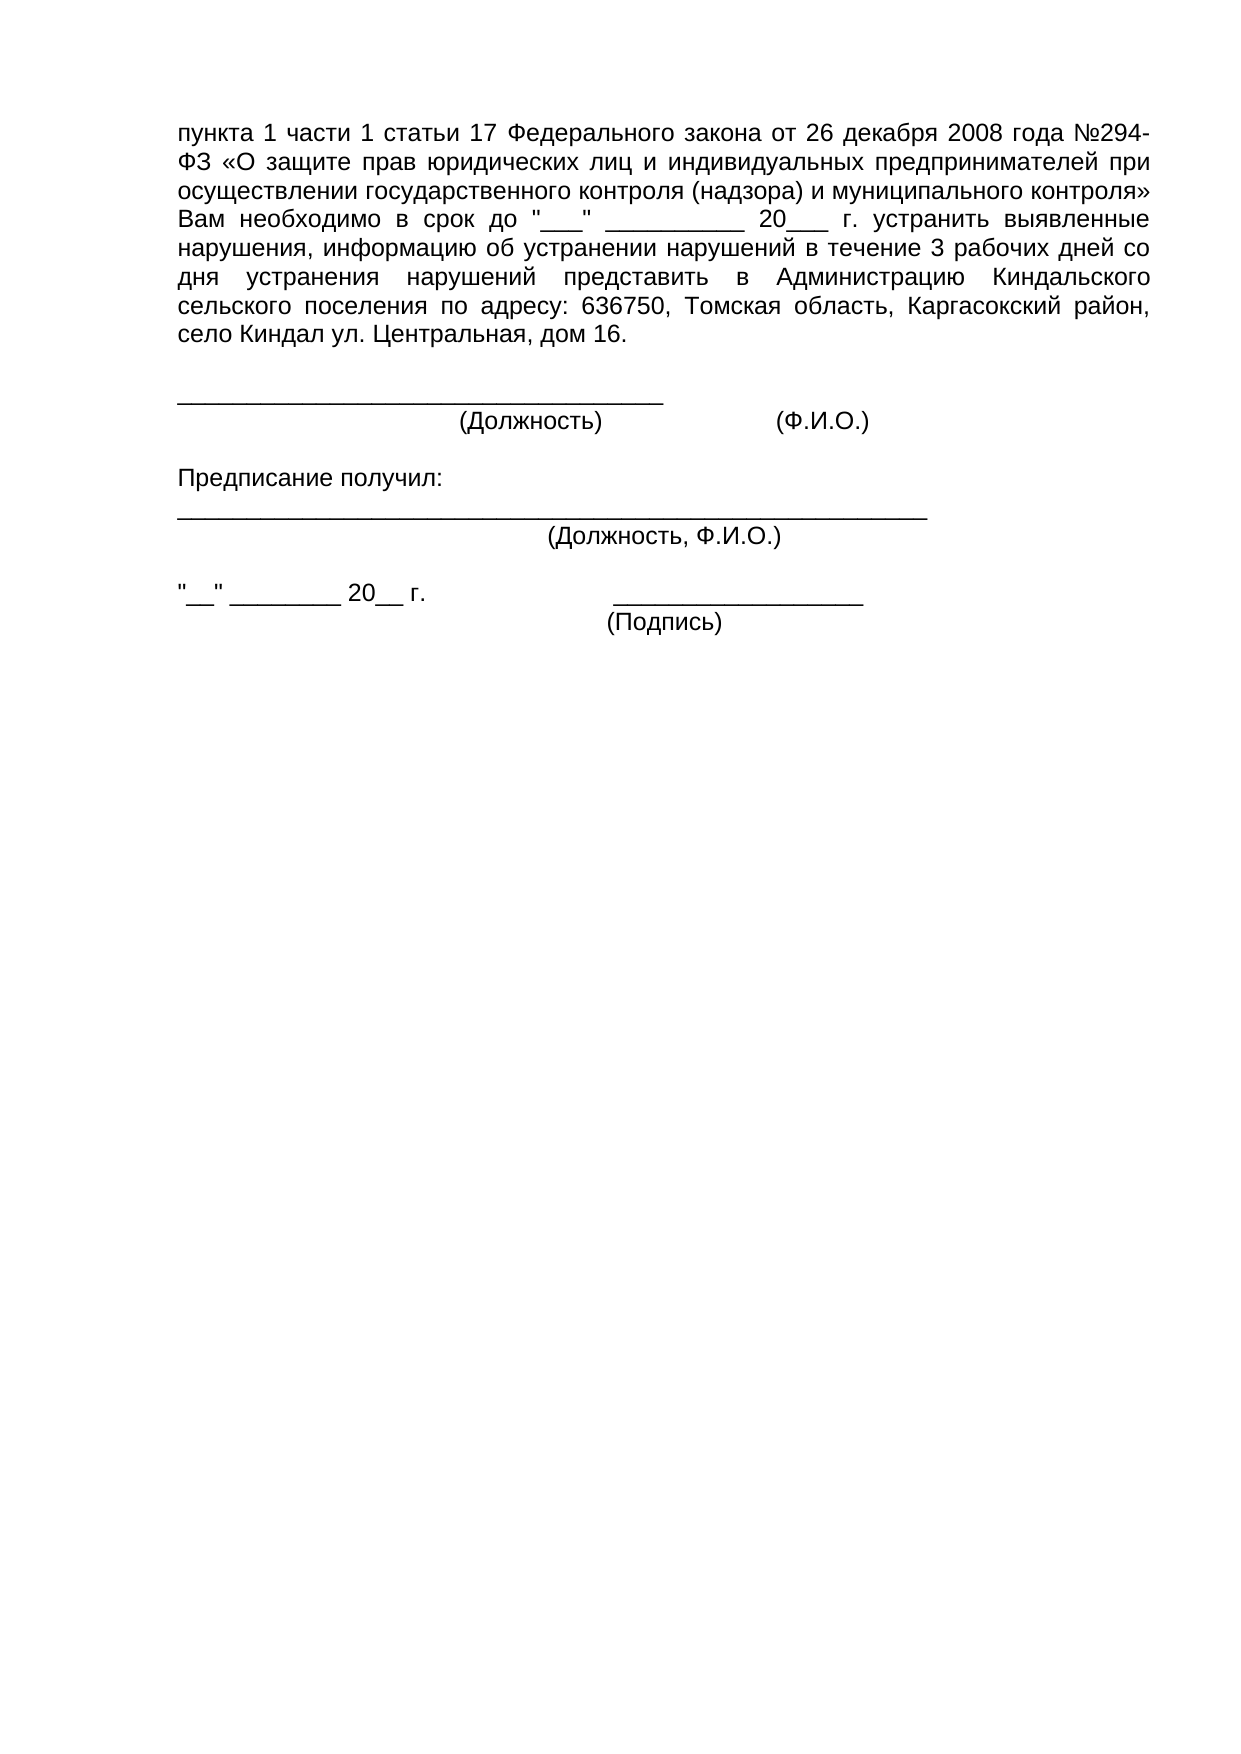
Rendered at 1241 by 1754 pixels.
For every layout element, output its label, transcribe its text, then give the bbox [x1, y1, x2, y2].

text (Должность) (Ф.И.О.) [177, 406, 1152, 434]
text пункта 1 части 1 статьи 17 Федерального закона от 26 декабря 2008 года №294-ФЗ «О защите прав юридических лиц и индивидуальных предпринимателей при осуществлении государственного контроля (надзора) и муниципального контроля» Вам необходимо в срок до "___" __________ 20___ г. устранить выявленные нарушения, информацию об устранении нарушений в течение 3 рабочих дней со дня устранения нарушений представить в Администрацию Киндальского сельского поселения по адресу: 636750, Томская область, Каргасокский район, село Киндал ул. Центральная, дом 16. [177, 118, 1152, 348]
text Предписание получил: ______________________________________________________ [177, 463, 1152, 521]
text (Подпись) [177, 607, 1152, 636]
text "__" ________ 20__ г. __________________ [177, 578, 1152, 607]
text (Должность, Ф.И.О.) [177, 521, 1152, 549]
text ___________________________________ [177, 377, 1152, 406]
